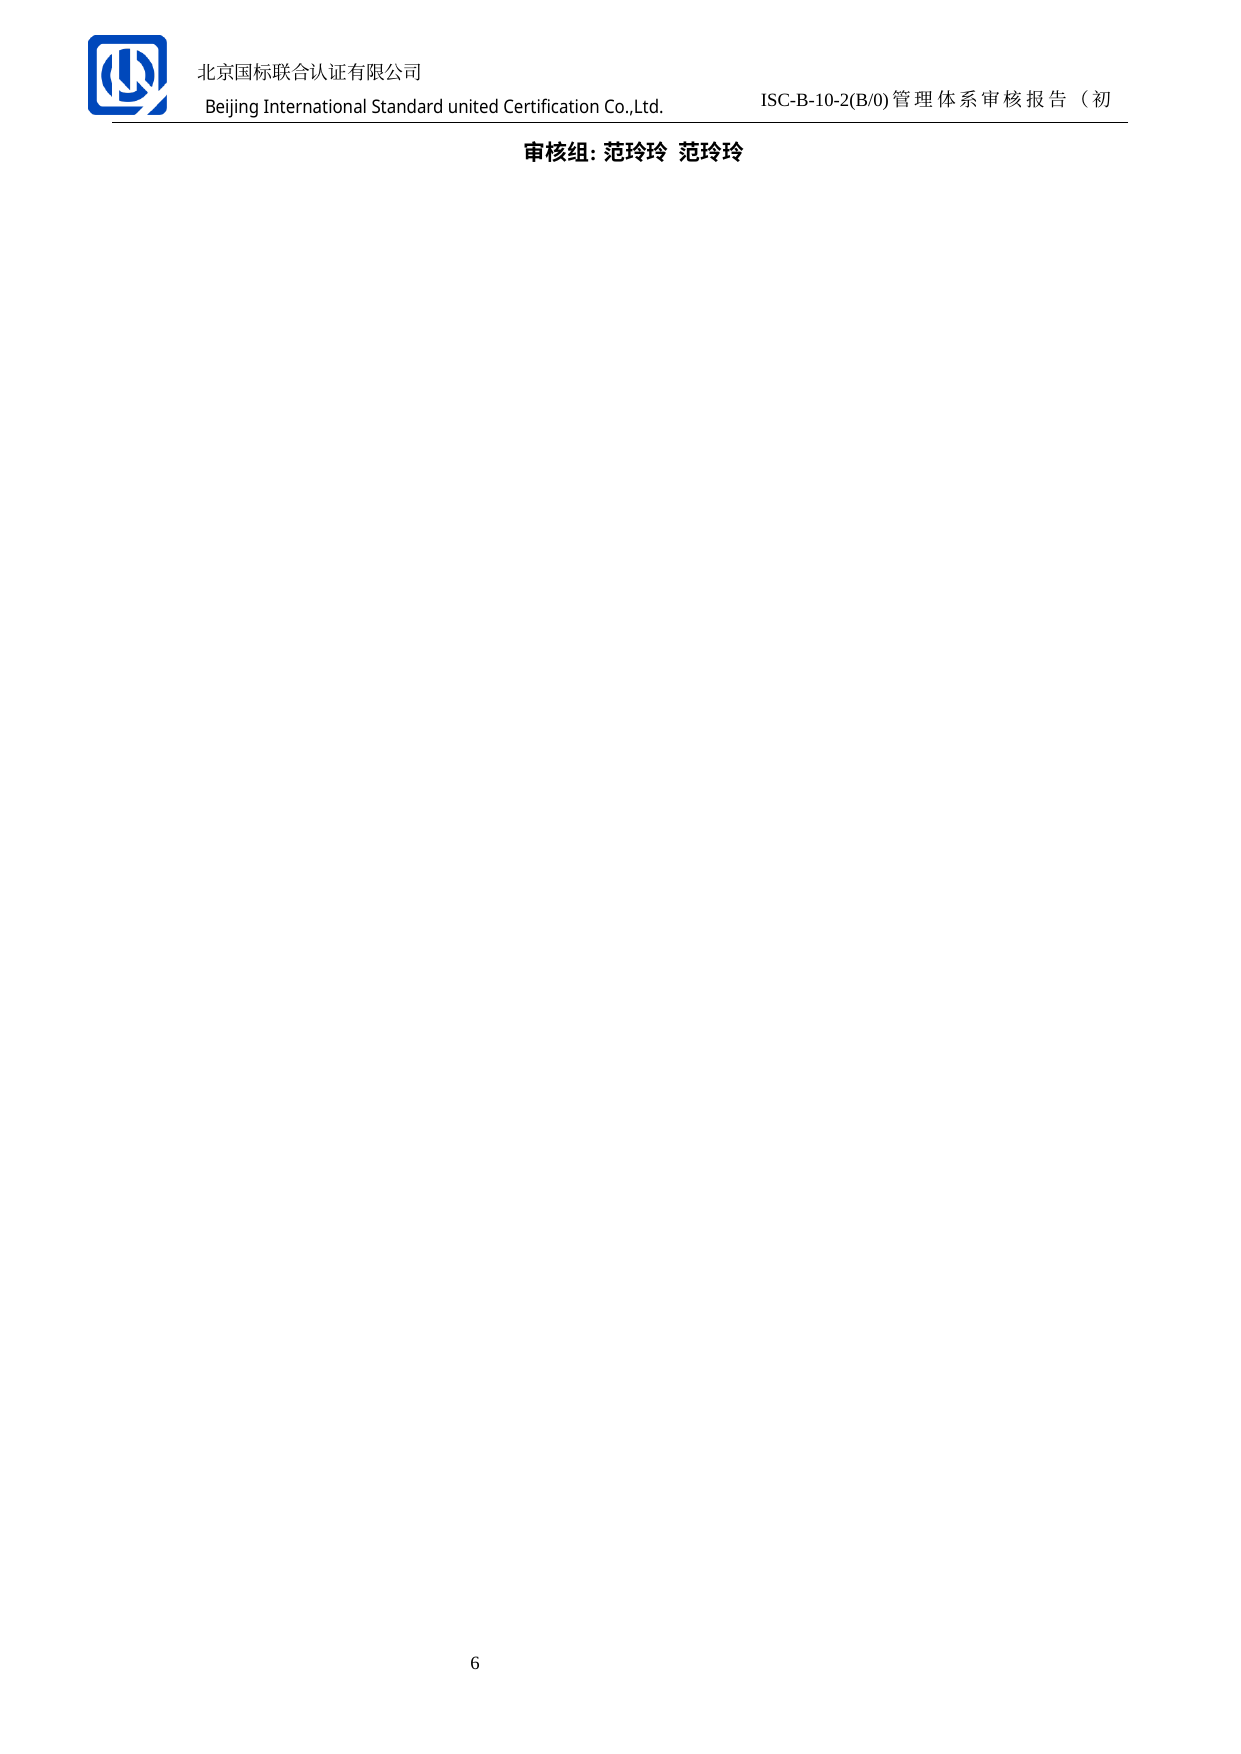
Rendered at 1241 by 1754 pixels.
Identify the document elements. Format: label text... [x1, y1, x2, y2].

picture [88, 35, 167, 115]
text 审核组: 范玲玲 范玲玲 [112, 135, 1128, 167]
